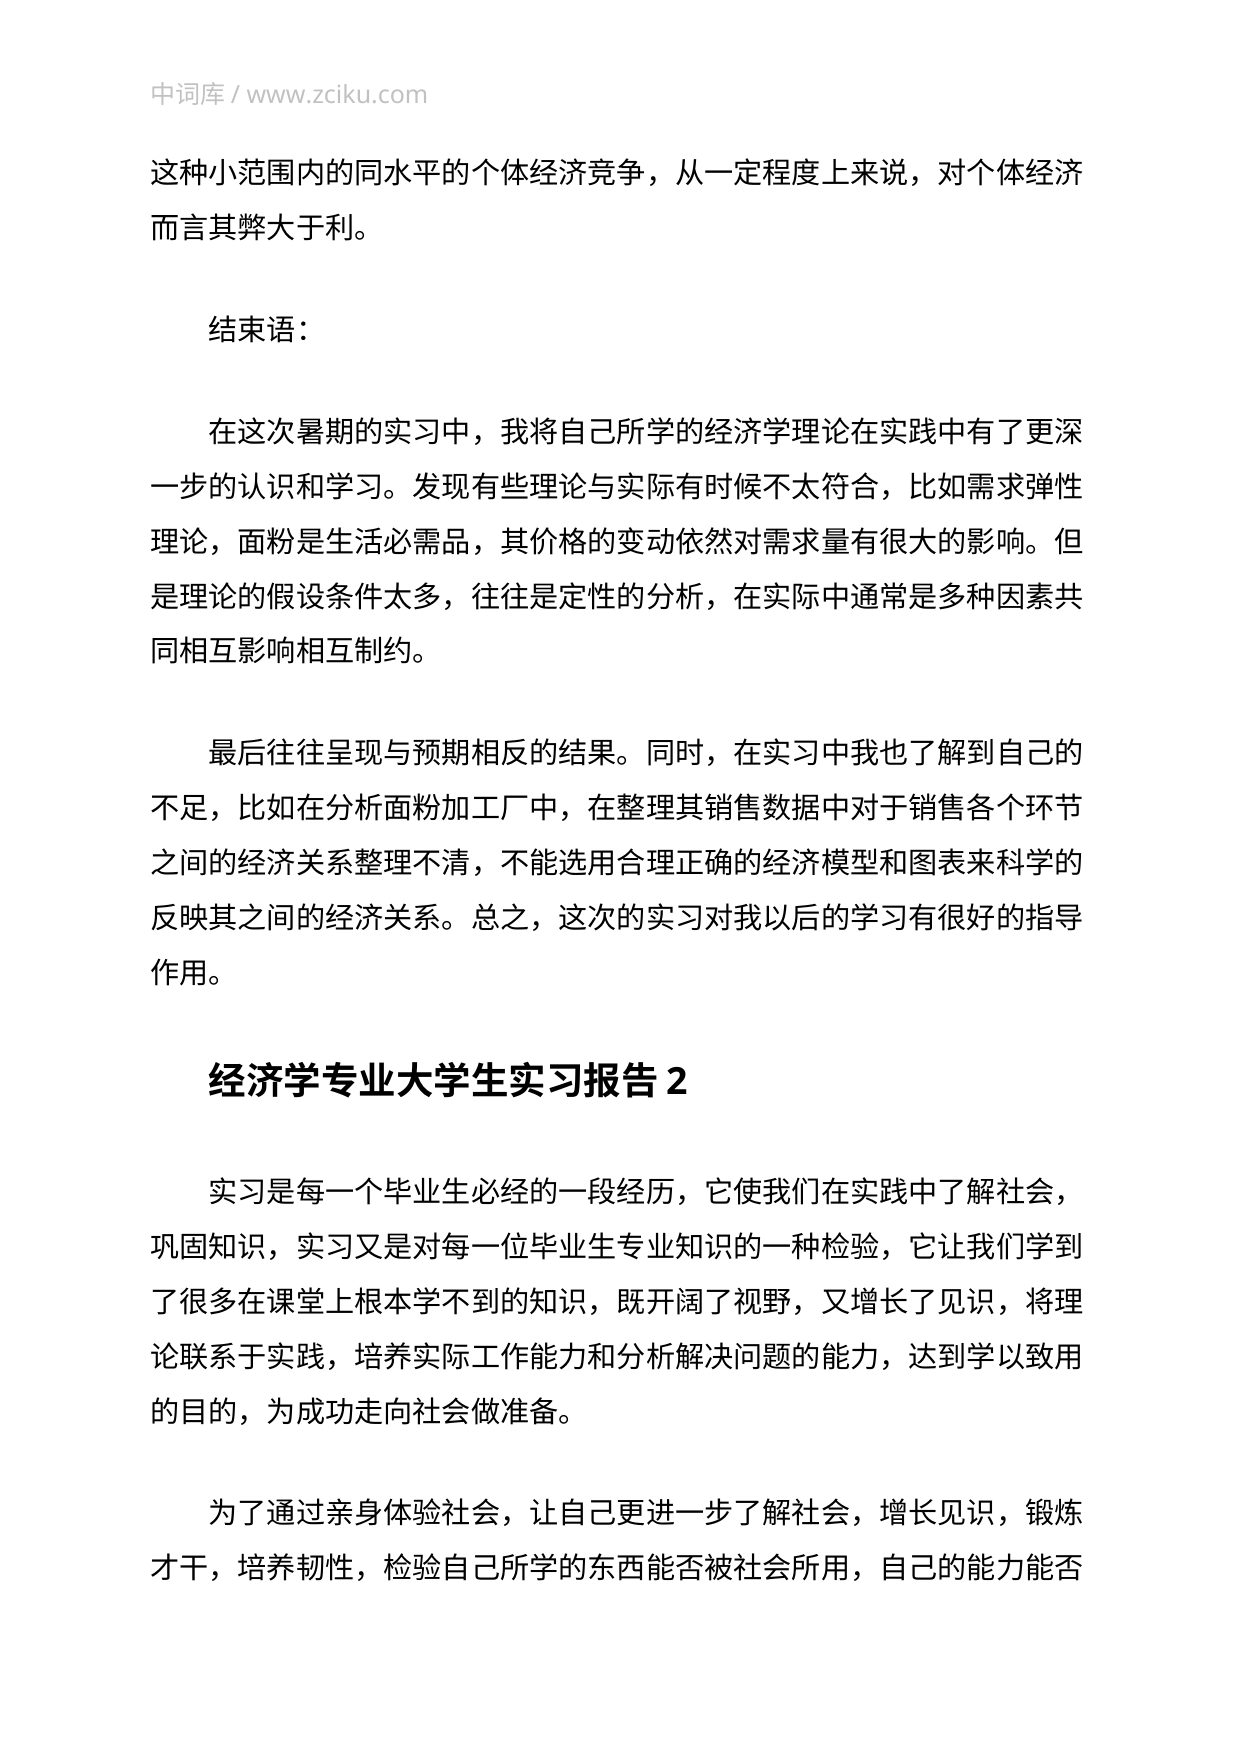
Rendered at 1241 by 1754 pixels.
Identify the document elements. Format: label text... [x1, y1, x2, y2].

text 实习是每一个毕业生必经的一段经历，它使我们在实践中了解社会，巩固知识，实习又是对每一位毕业生专业知识的一种检验，它让我们学到了很多在课堂上根本学不到的知识，既开阔了视野，又增长了见识，将理论联系于实践，培养实际工作能力和分析解决问题的能力，达到学以致用的目的，为成功走向社会做准备。 [150, 1169, 1090, 1431]
text 结束语： [150, 307, 1090, 349]
text 在这次暑期的实习中，我将自己所学的经济学理论在实践中有了更深一步的认识和学习。发现有些理论与实际有时候不太符合，比如需求弹性理论，面粉是生活必需品，其价格的变动依然对需求量有很大的影响。但是理论的假设条件太多，往往是定性的分析，在实际中通常是多种因素共同相互影响相互制约。 [150, 408, 1090, 670]
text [150, 1490, 1090, 1587]
text 经济学专业大学生实习报告2 [150, 1051, 1090, 1106]
text 最后往往呈现与预期相反的结果。同时，在实习中我也了解到自己的不足，比如在分析面粉加工厂中，在整理其销售数据中对于销售各个环节之间的经济关系整理不清，不能选用合理正确的经济模型和图表来科学的反映其之间的经济关系。总之，这次的实习对我以后的学习有很好的指导作用。 [150, 730, 1090, 992]
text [150, 150, 1090, 247]
